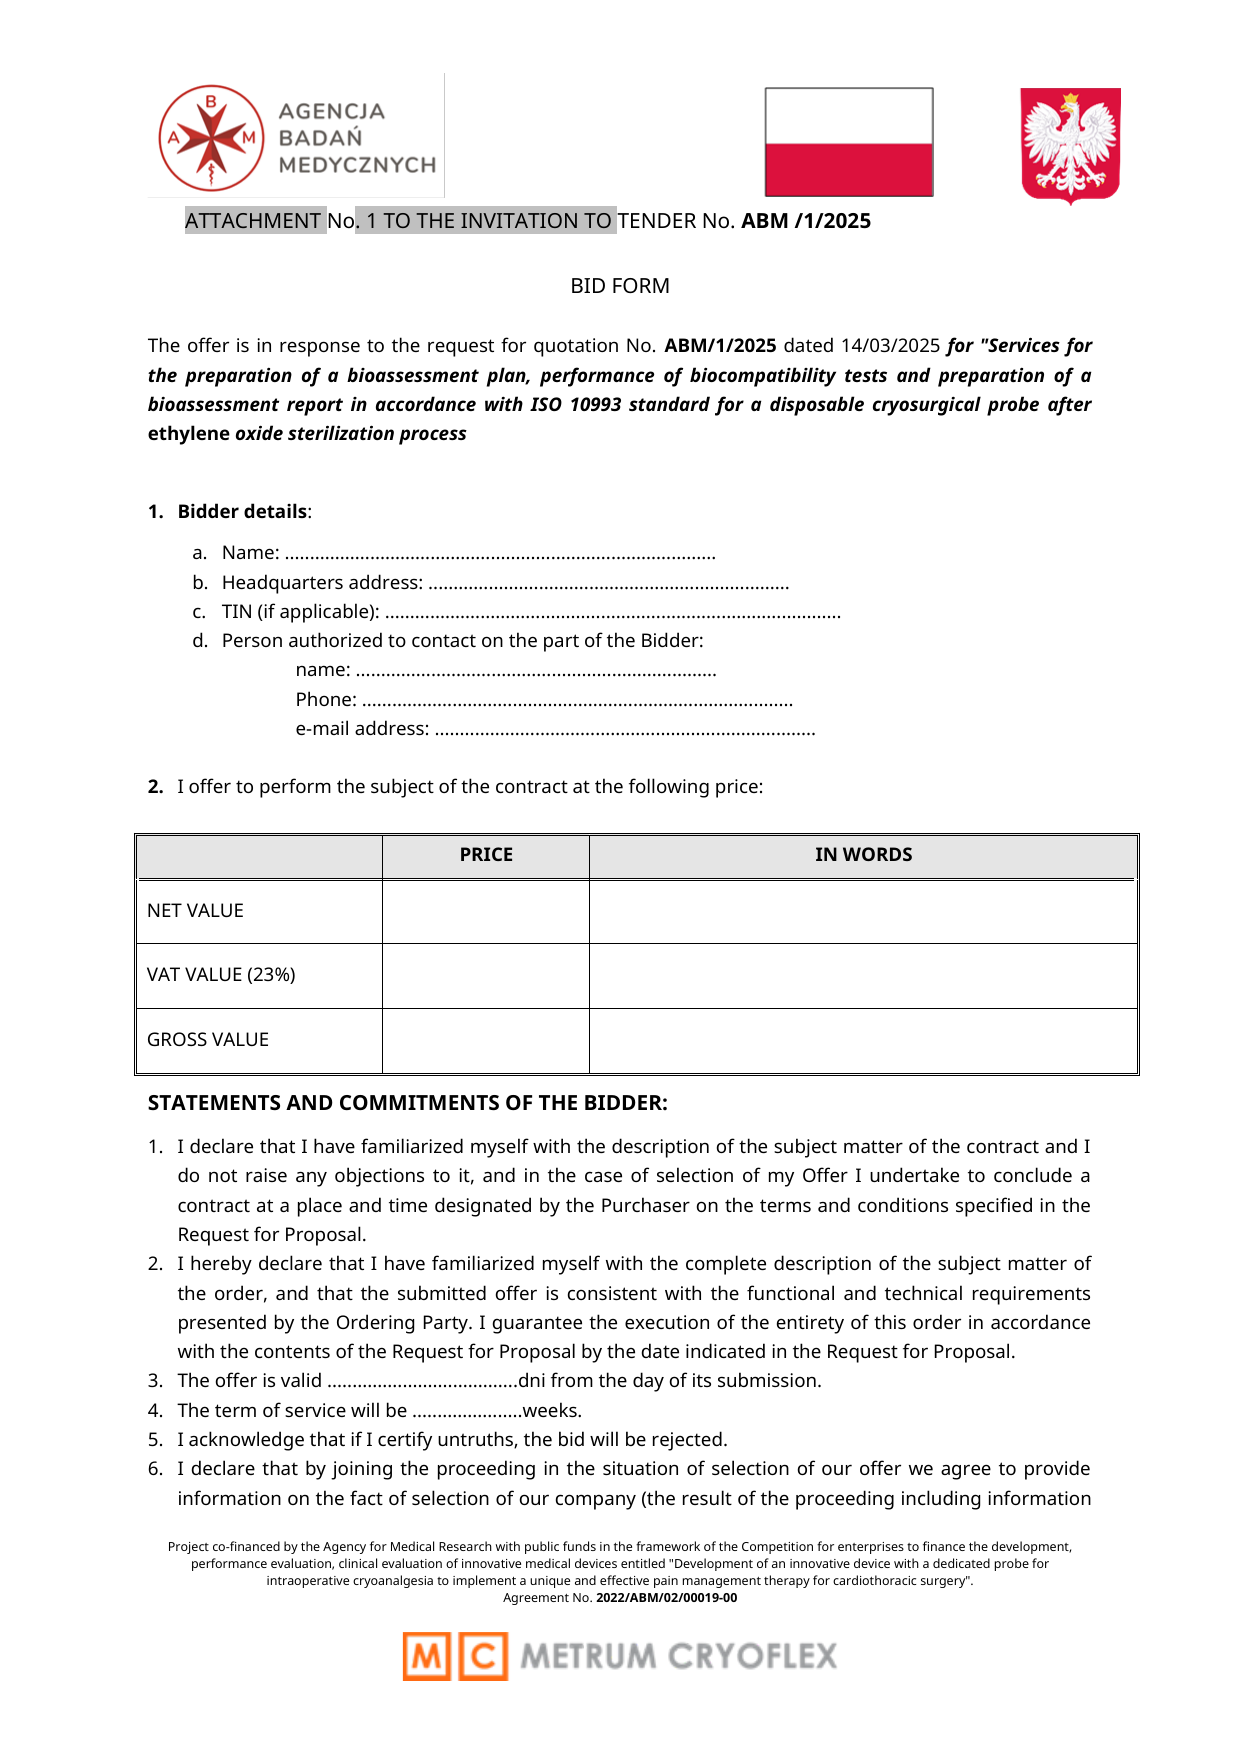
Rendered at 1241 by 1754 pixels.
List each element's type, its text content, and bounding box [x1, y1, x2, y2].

list Person authorized to contact on the part of the Bidder: [192, 627, 1093, 653]
picture [402, 1632, 838, 1681]
table_cell [590, 878, 1138, 943]
list I acknowledge that if I certify untruths, the bid will be rejected. [148, 1426, 1093, 1452]
list The term of service will be ......................weeks. [148, 1397, 1093, 1422]
list I offer to perform the subject of the contract at the following price: [148, 774, 1093, 799]
table_cell [590, 944, 1137, 1008]
text Phone: ...................................................................................... [295, 686, 1093, 712]
table_cell [590, 1009, 1137, 1073]
table_header [137, 836, 382, 878]
list Headquarters address: ........................................................................ [192, 569, 1093, 594]
table_header Price [383, 836, 589, 878]
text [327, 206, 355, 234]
list Name: ...................................................................................... [192, 540, 1093, 565]
table_cell [383, 944, 589, 1008]
text e-mail address: ............................................................................ [295, 715, 1093, 741]
table_cell Gross value [137, 1009, 382, 1073]
table_header In words [590, 836, 1137, 878]
table_cell [383, 881, 589, 943]
table_cell Net value [135, 878, 382, 943]
text STATEMENTS AND COMMITMENTS OF THE BIDDER: [148, 1088, 1093, 1117]
list Bidder details: [148, 498, 1093, 523]
list TIN (if applicable): ........................................................................................... [192, 598, 1093, 624]
list The offer is valid ......................................dni from the day of its submission. [148, 1368, 1093, 1393]
list I hereby declare that I have familiarized myself with the complete description of the subject matter of the order, and that the submitted offer is consistent with the functional and technical requirements presented by the Ordering Party. I guarantee the execution of the entirety of this order in accordance with the contents of the Request for Proposal by the date indicated in the Request for Proposal. [148, 1251, 1093, 1364]
text bid form [148, 271, 1093, 299]
picture [147, 73, 1121, 206]
text name: ........................................................................ [295, 657, 1093, 682]
table_cell VAT value (23%) [137, 944, 382, 1008]
table_cell [383, 1009, 589, 1073]
list I declare that I have familiarized myself with the description of the subject matter of the contract and I do not raise any objections to it, and in the case of selection of my Offer I undertake to conclude a contract at a place and time designated by the Purchaser on the terms and conditions specified in the Request for Proposal. [148, 1133, 1093, 1247]
text ATTACHMENT No. 1 TO THE INVITATION TO TENDER No. ABM /1/2025 [617, 206, 1093, 234]
text The offer is in response to the request for quotation No. ABM/1/2025 dated 14/03/2025 for "Services for the preparation of a bioassessment plan, performance of biocompatibility tests and preparation of a bioassessment report in accordance with ISO 10993 standard for a disposable cryosurgical probe after ethylene oxide sterilization process [148, 333, 1093, 446]
